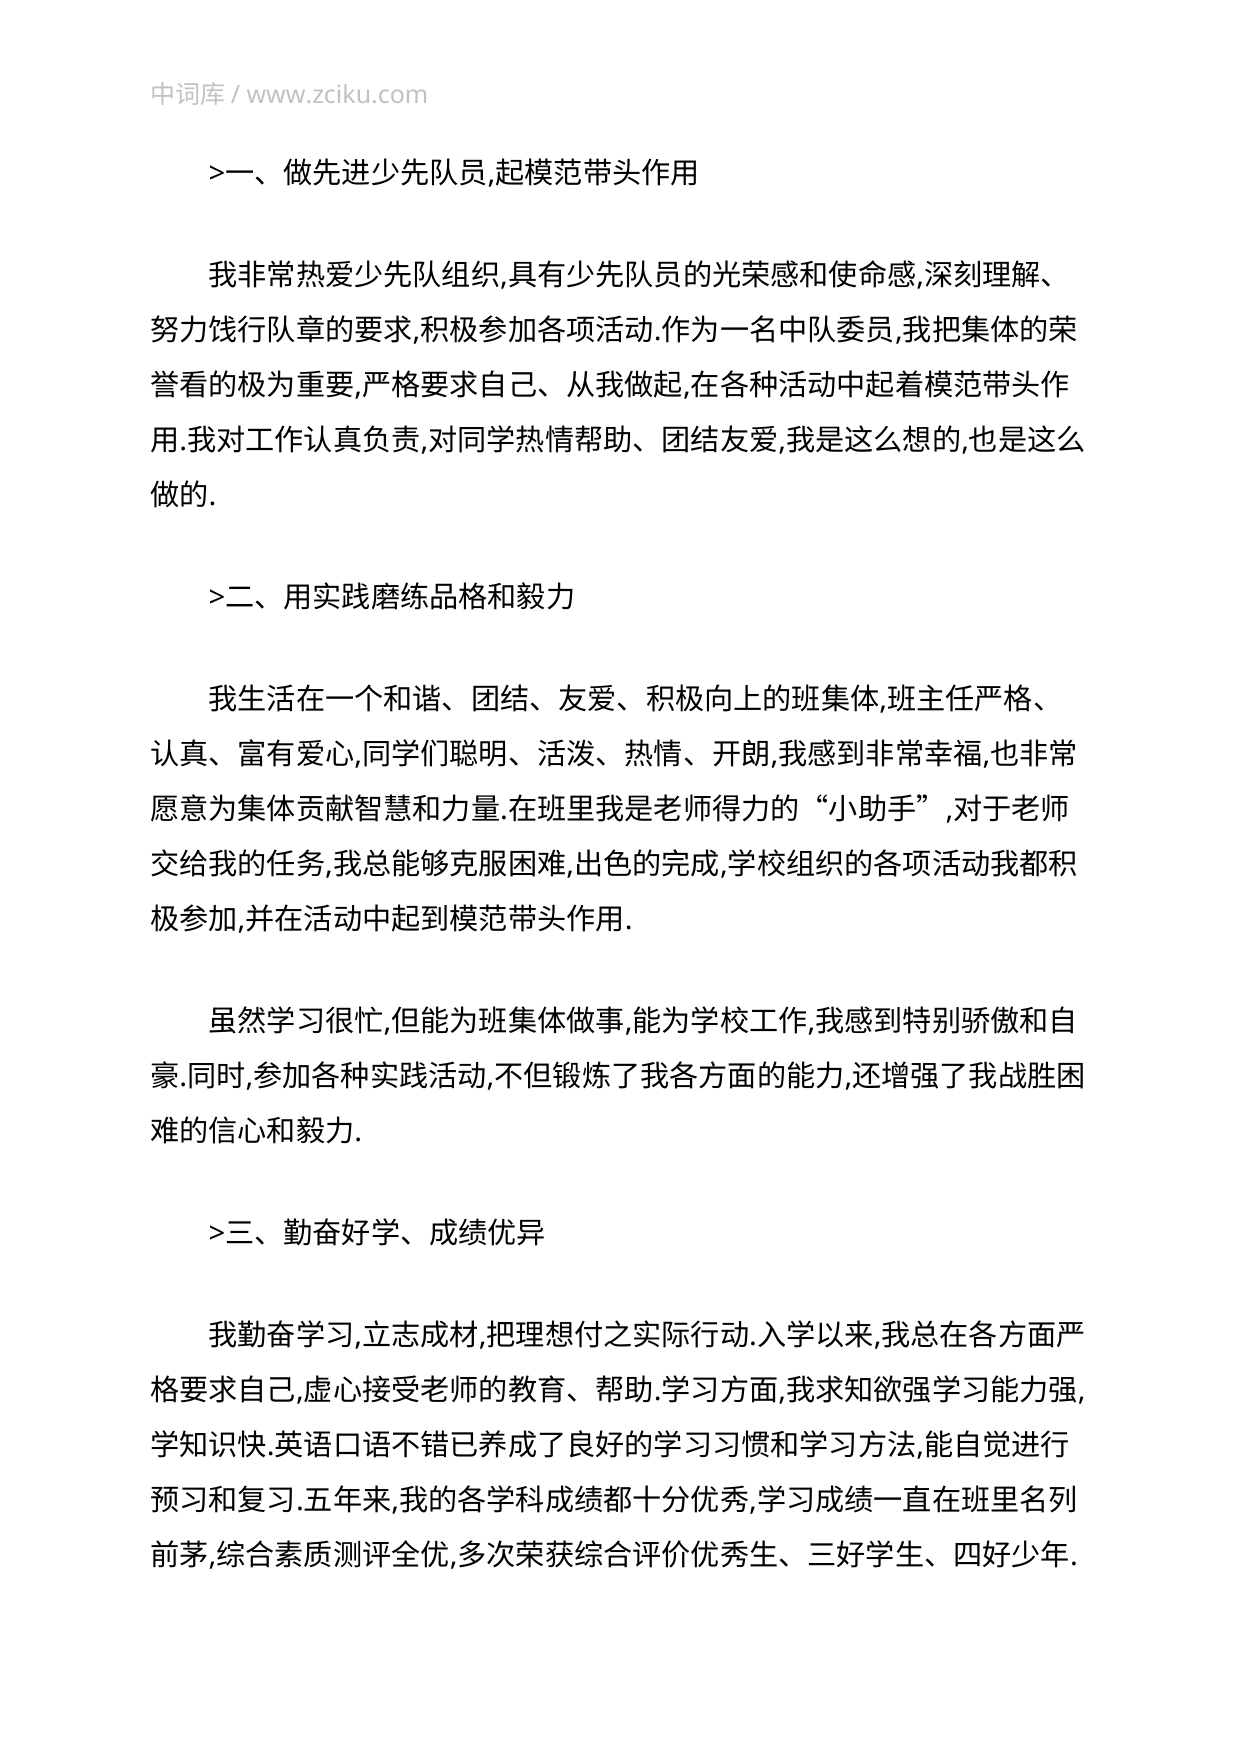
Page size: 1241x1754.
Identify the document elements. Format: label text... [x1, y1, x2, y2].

text 我非常热爱少先队组织,具有少先队员的光荣感和使命感,深刻理解、努力饯行队章的要求,积极参加各项活动.作为一名中队委员,我把集体的荣誉看的极为重要,严格要求自己、从我做起,在各种活动中起着模范带头作用.我对工作认真负责,对同学热情帮助、团结友爱,我是这么想的,也是这么做的. [150, 252, 1090, 514]
text >三、勤奋好学、成绩优异 [150, 1210, 1090, 1252]
text >一、做先进少先队员,起模范带头作用 [150, 150, 1090, 192]
text 我生活在一个和谐、团结、友爱、积极向上的班集体,班主任严格、认真、富有爱心,同学们聪明、活泼、热情、开朗,我感到非常幸福,也非常愿意为集体贡献智慧和力量.在班里我是老师得力的“小助手”,对于老师交给我的任务,我总能够克服困难,出色的完成,学校组织的各项活动我都积极参加,并在活动中起到模范带头作用. [150, 676, 1090, 938]
text >二、用实践磨练品格和毅力 [150, 574, 1090, 616]
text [150, 1312, 1090, 1574]
text 虽然学习很忙,但能为班集体做事,能为学校工作,我感到特别骄傲和自豪.同时,参加各种实践活动,不但锻炼了我各方面的能力,还增强了我战胜困难的信心和毅力. [150, 998, 1090, 1150]
